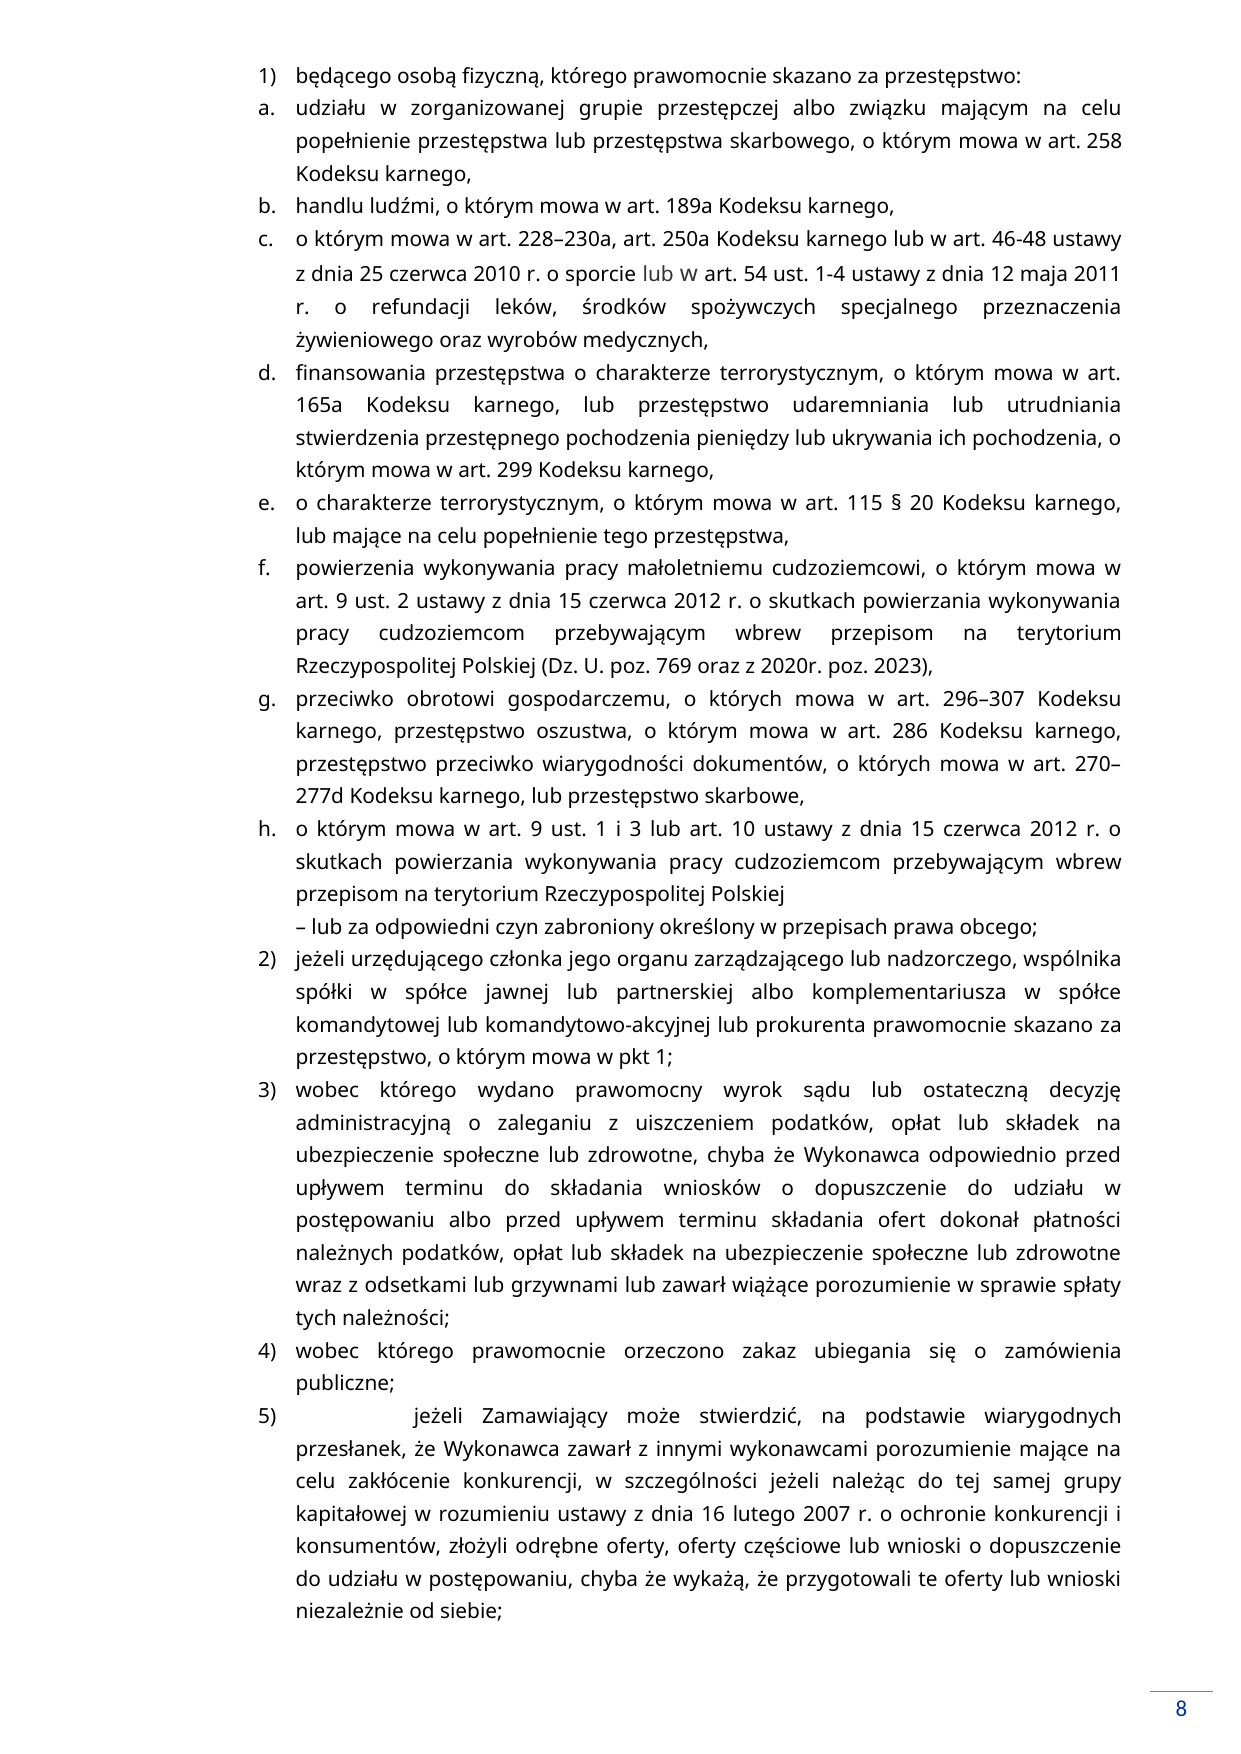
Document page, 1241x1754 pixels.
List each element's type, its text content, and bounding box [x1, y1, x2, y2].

list handlu ludźmi, o którym mowa w art. 189a Kodeksu karnego, [258, 191, 1122, 220]
list jeżeli urzędującego członka jego organu zarządzającego lub nadzorczego, wspólnika spółki w spółce jawnej lub partnerskiej albo komplementariusza w spółce komandytowej lub komandytowo-akcyjnej lub prokurenta prawomocnie skazano za przestępstwo, o którym mowa w pkt 1; [258, 944, 1122, 1071]
list o którym mowa w art. 228–230a, art. 250a Kodeksu karnego lub w art. 46-48 ustawy z dnia 25 czerwca 2010 r. o sporcie lub w art. 54 ust. 1-4 ustawy z dnia 12 maja 2011 r. o refundacji leków, środków spożywczych specjalnego przeznaczenia żywieniowego oraz wyrobów medycznych, [258, 224, 1122, 353]
list – lub za odpowiedni czyn zabroniony określony w przepisach prawa obcego; [295, 912, 1122, 940]
list o którym mowa w art. 9 ust. 1 i 3 lub art. 10 ustawy z dnia 15 czerwca 2012 r. o skutkach powierzania wykonywania pracy cudzoziemcom przebywającym wbrew przepisom na terytorium Rzeczypospolitej Polskiej [258, 814, 1122, 908]
list przeciwko obrotowi gospodarczemu, o których mowa w art. 296–307 Kodeksu karnego, przestępstwo oszustwa, o którym mowa w art. 286 Kodeksu karnego, przestępstwo przeciwko wiarygodności dokumentów, o których mowa w art. 270–277d Kodeksu karnego, lub przestępstwo skarbowe, [258, 684, 1122, 810]
list o charakterze terrorystycznym, o którym mowa w art. 115 § 20 Kodeksu karnego, lub mające na celu popełnienie tego przestępstwa, [258, 488, 1122, 549]
list wobec którego prawomocnie orzeczono zakaz ubiegania się o zamówienia publiczne; [258, 1336, 1122, 1397]
list będącego osobą fizyczną, którego prawomocnie skazano za przestępstwo: [258, 61, 1122, 89]
list wobec którego wydano prawomocny wyrok sądu lub ostateczną decyzję administracyjną o zaleganiu z uiszczeniem podatków, opłat lub składek na ubezpieczenie społeczne lub zdrowotne, chyba że Wykonawca odpowiednio przed upływem terminu do składania wniosków o dopuszczenie do udziału w postępowaniu albo przed upływem terminu składania ofert dokonał płatności należnych podatków, opłat lub składek na ubezpieczenie społeczne lub zdrowotne wraz z odsetkami lub grzywnami lub zawarł wiążące porozumienie w sprawie spłaty tych należności; [258, 1075, 1122, 1332]
list jeżeli Zamawiający może stwierdzić, na podstawie wiarygodnych przesłanek, że Wykonawca zawarł z innymi wykonawcami porozumienie mające na celu zakłócenie konkurencji, w szczególności jeżeli należąc do tej samej grupy kapitałowej w rozumieniu ustawy z dnia 16 lutego 2007 r. o ochronie konkurencji i konsumentów, złożyli odrębne oferty, oferty częściowe lub wnioski o dopuszczenie do udziału w postępowaniu, chyba że wykażą, że przygotowali te oferty lub wnioski niezależnie od siebie; [258, 1401, 1122, 1625]
list udziału w zorganizowanej grupie przestępczej albo związku mającym na celu popełnienie przestępstwa lub przestępstwa skarbowego, o którym mowa w art. 258 Kodeksu karnego, [258, 93, 1122, 187]
list powierzenia wykonywania pracy małoletniemu cudzoziemcowi, o którym mowa w art. 9 ust. 2 ustawy z dnia 15 czerwca 2012 r. o skutkach powierzania wykonywania pracy cudzoziemcom przebywającym wbrew przepisom na terytorium Rzeczypospolitej Polskiej (Dz. U. poz. 769 oraz z 2020r. poz. 2023), [258, 553, 1122, 679]
list finansowania przestępstwa o charakterze terrorystycznym, o którym mowa w art. 165a Kodeksu karnego, lub przestępstwo udaremniania lub utrudniania stwierdzenia przestępnego pochodzenia pieniędzy lub ukrywania ich pochodzenia, o którym mowa w art. 299 Kodeksu karnego, [258, 358, 1122, 484]
